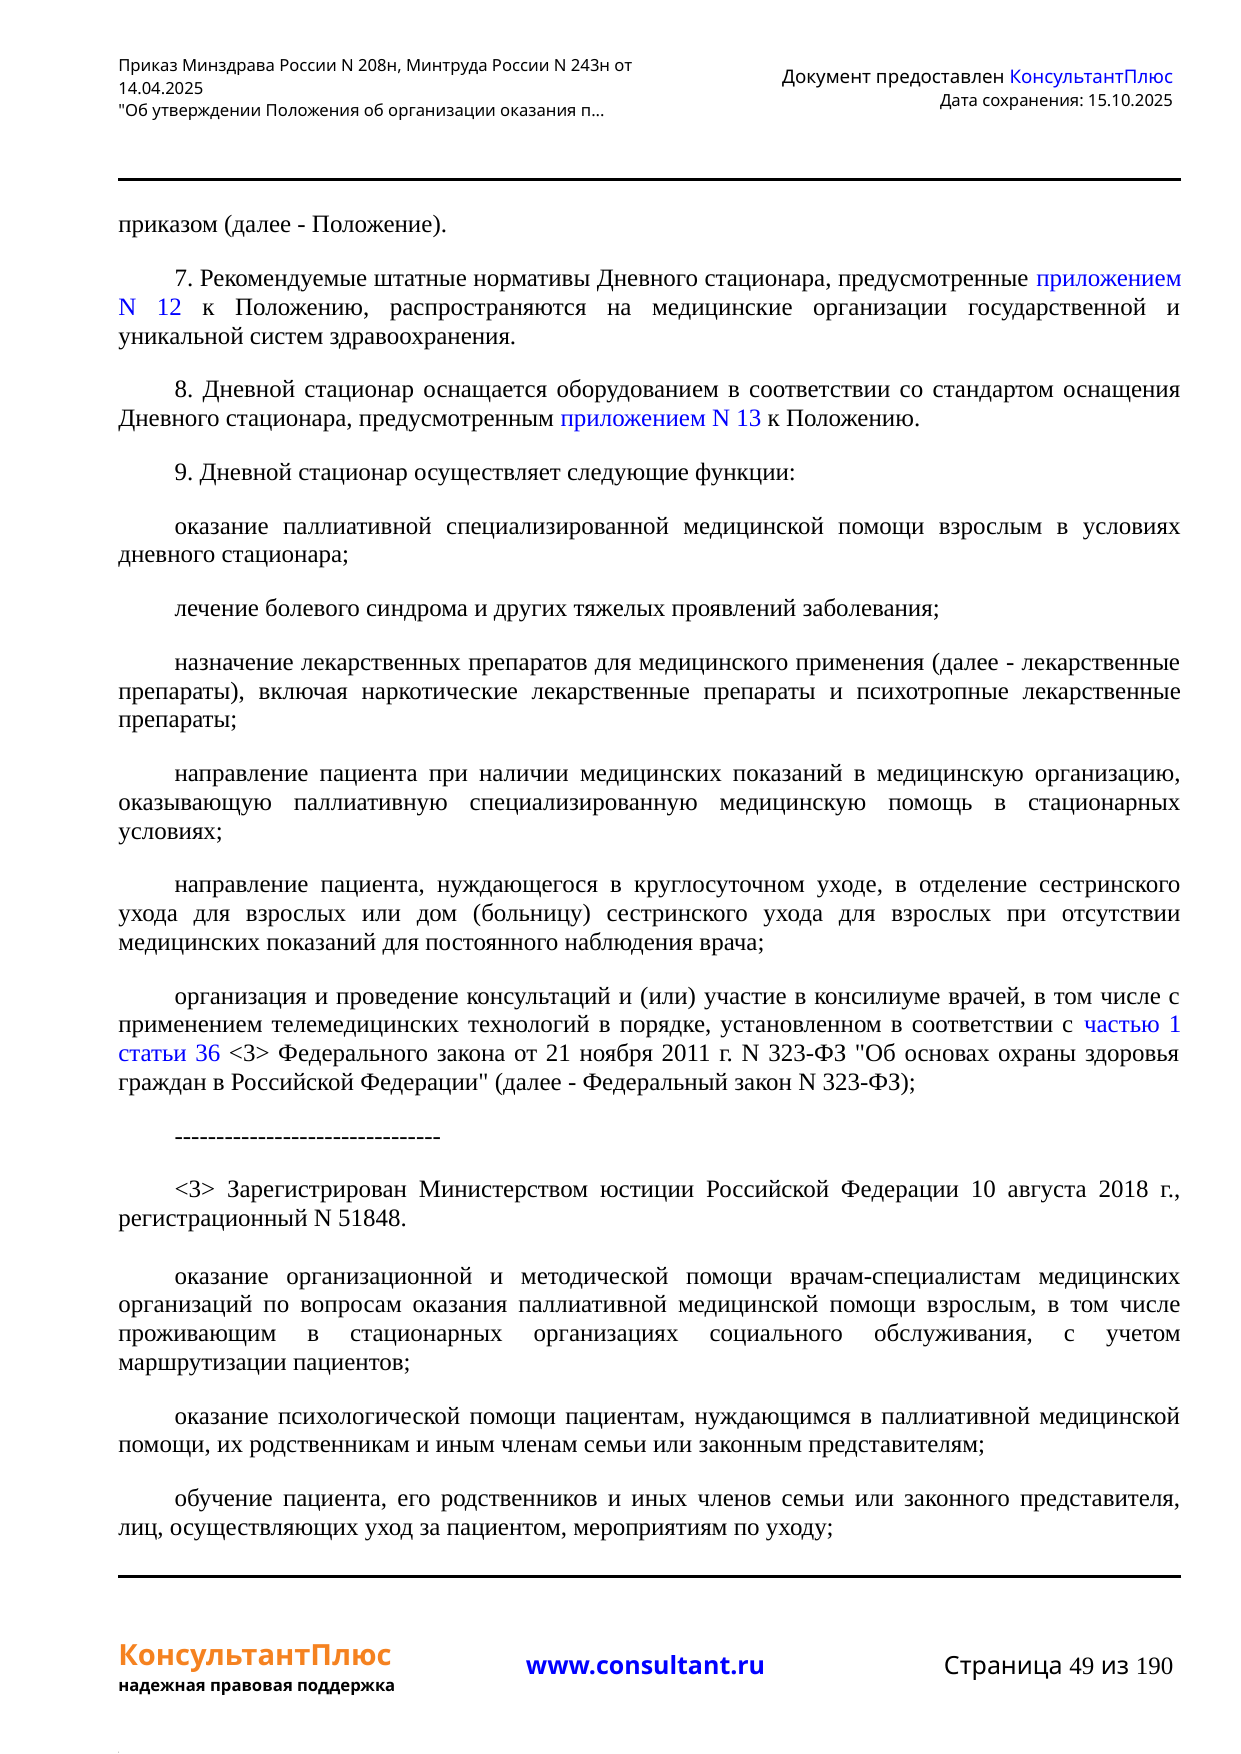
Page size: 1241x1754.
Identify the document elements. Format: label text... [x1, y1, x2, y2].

text обучение пациента, его родственников и иных членов семьи или законного представителя, лиц, осуществляющих уход за пациентом, мероприятиям по уходу; [118, 1483, 1181, 1541]
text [118, 209, 1181, 238]
text 7. Рекомендуемые штатные нормативы Дневного стационара, предусмотренные приложением N 12 к Положению, распространяются на медицинские организации государственной и уникальной систем здравоохранения. [118, 263, 1181, 349]
text 9. Дневной стационар осуществляет следующие функции: [118, 457, 1181, 486]
text направление пациента, нуждающегося в круглосуточном уходе, в отделение сестринского ухода для взрослых или дом (больницу) сестринского ухода для взрослых при отсутствии медицинских показаний для постоянного наблюдения врача; [118, 869, 1181, 956]
text оказание психологической помощи пациентам, нуждающимся в паллиативной медицинской помощи, их родственникам и иным членам семьи или законным представителям; [118, 1401, 1181, 1458]
text оказание паллиативной специализированной медицинской помощи взрослым в условиях дневного стационара; [118, 511, 1181, 568]
text организация и проведение консультаций и (или) участие в консилиуме врачей, в том числе с применением телемедицинских технологий в порядке, установленном в соответствии с частью 1 статьи 36 <3> Федерального закона от 21 ноября 2011 г. N 323-ФЗ "Об основах охраны здоровья граждан в Российской Федерации" (далее - Федеральный закон N 323-ФЗ); [118, 981, 1181, 1096]
text назначение лекарственных препаратов для медицинского применения (далее - лекарственные препараты), включая наркотические лекарственные препараты и психотропные лекарственные препараты; [118, 647, 1181, 733]
text 8. Дневной стационар оснащается оборудованием в соответствии со стандартом оснащения Дневного стационара, предусмотренным приложением N 13 к Положению. [118, 374, 1181, 432]
text направление пациента при наличии медицинских показаний в медицинскую организацию, оказывающую паллиативную специализированную медицинскую помощь в стационарных условиях; [118, 758, 1181, 844]
text -------------------------------- [118, 1121, 1181, 1149]
text лечение болевого синдрома и других тяжелых проявлений заболевания; [118, 593, 1181, 622]
text <3> Зарегистрирован Министерством юстиции Российской Федерации 10 августа 2018 г., регистрационный N 51848. [118, 1174, 1181, 1232]
text оказание организационной и методической помощи врачам-специалистам медицинских организаций по вопросам оказания паллиативной медицинской помощи взрослым, в том числе проживающим в стационарных организациях социального обслуживания, с учетом маршрутизации пациентов; [118, 1261, 1181, 1376]
